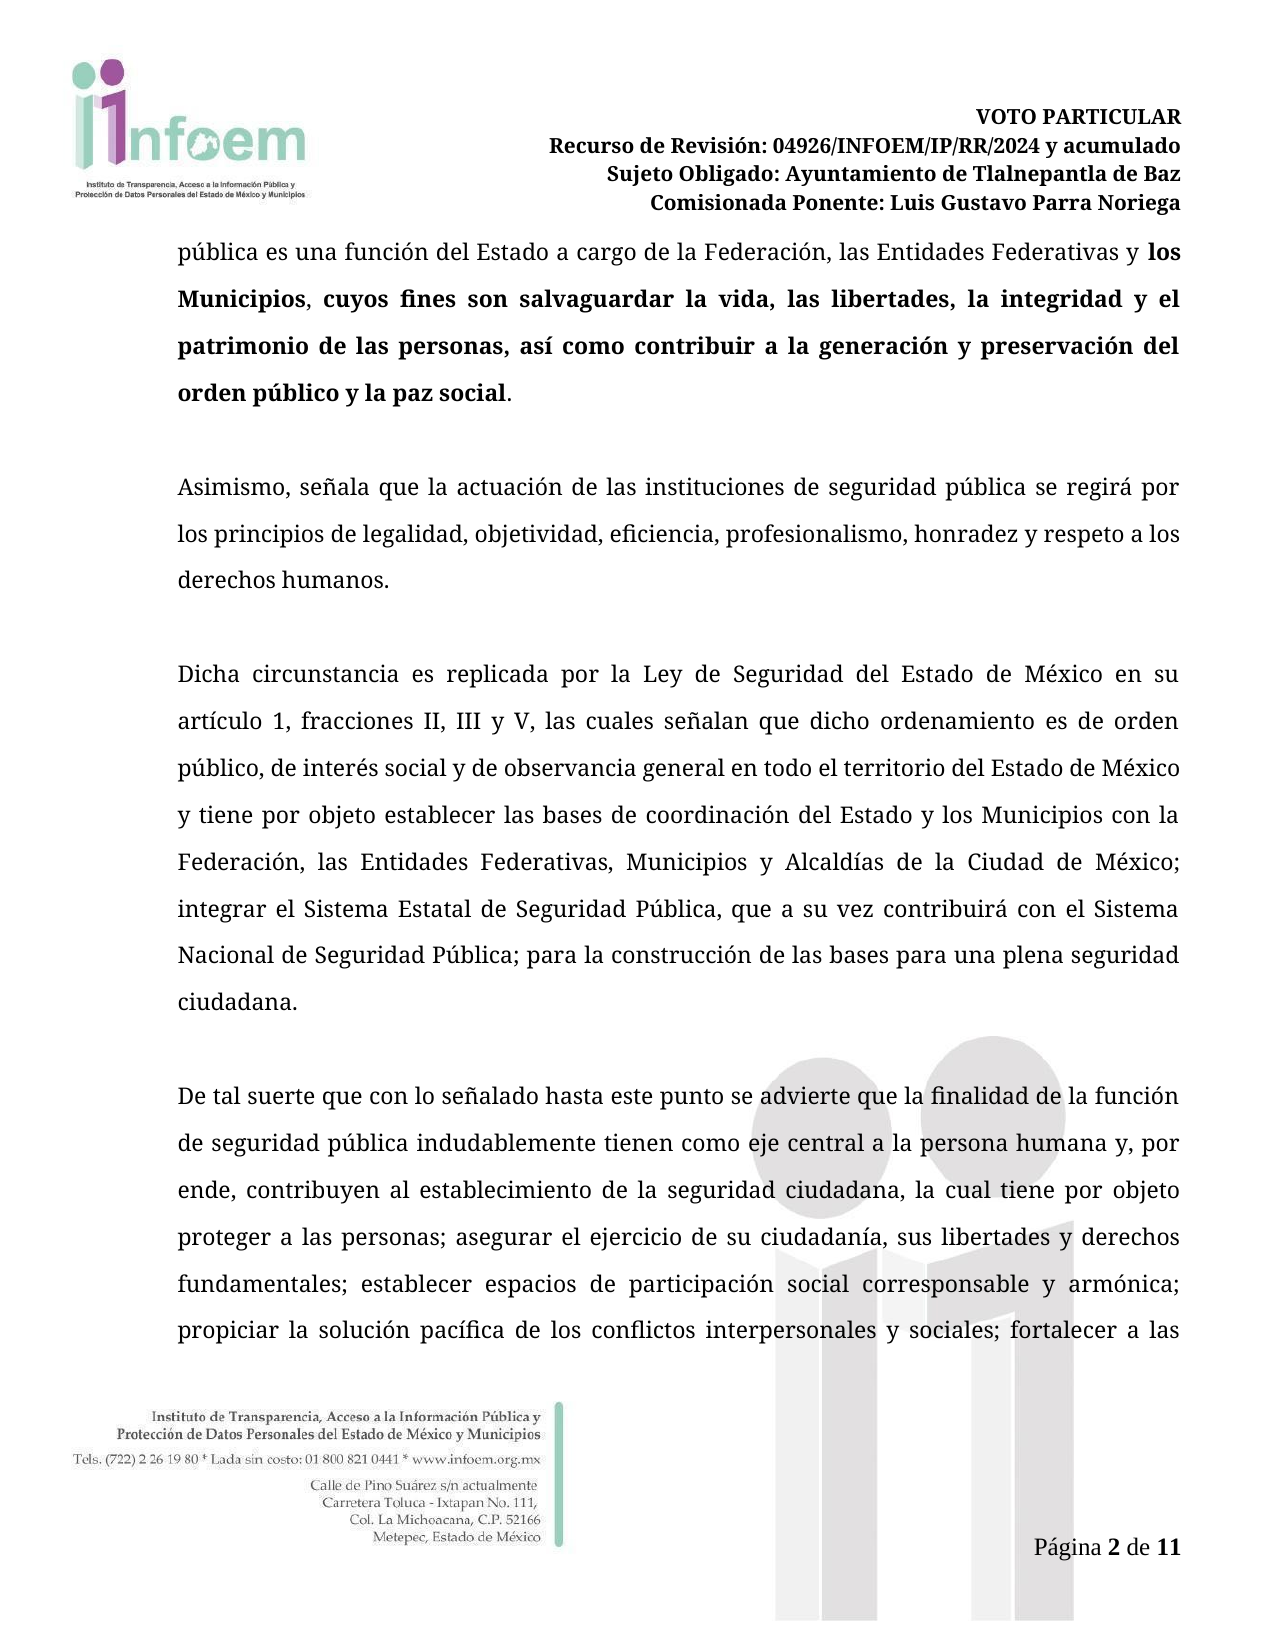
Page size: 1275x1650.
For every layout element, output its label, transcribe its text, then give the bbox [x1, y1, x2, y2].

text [177, 1080, 1181, 1346]
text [177, 236, 1181, 408]
text Dicha circunstancia es replicada por la Ley de Seguridad del Estado de México en su artículo 1, fracciones II, III y V, las cuales señalan que dicho ordenamiento es de orden público, de interés social y de observancia general en todo el territorio del Estado de México y tiene por objeto establecer las bases de coordinación del Estado y los Municipios con la Federación, las Entidades Federativas, Municipios y Alcaldías de la Ciudad de México; integrar el Sistema Estatal de Seguridad Pública, que a su vez contribuirá con el Sistema Nacional de Seguridad Pública; para la construcción de las bases para una plena seguridad ciudadana. [177, 658, 1181, 1018]
text Asimismo, señala que la actuación de las instituciones de seguridad pública se regirá por los principios de legalidad, objetividad, eficiencia, profesionalismo, honradez y respeto a los derechos humanos. [177, 471, 1181, 596]
picture [0, 0, 1189, 1621]
